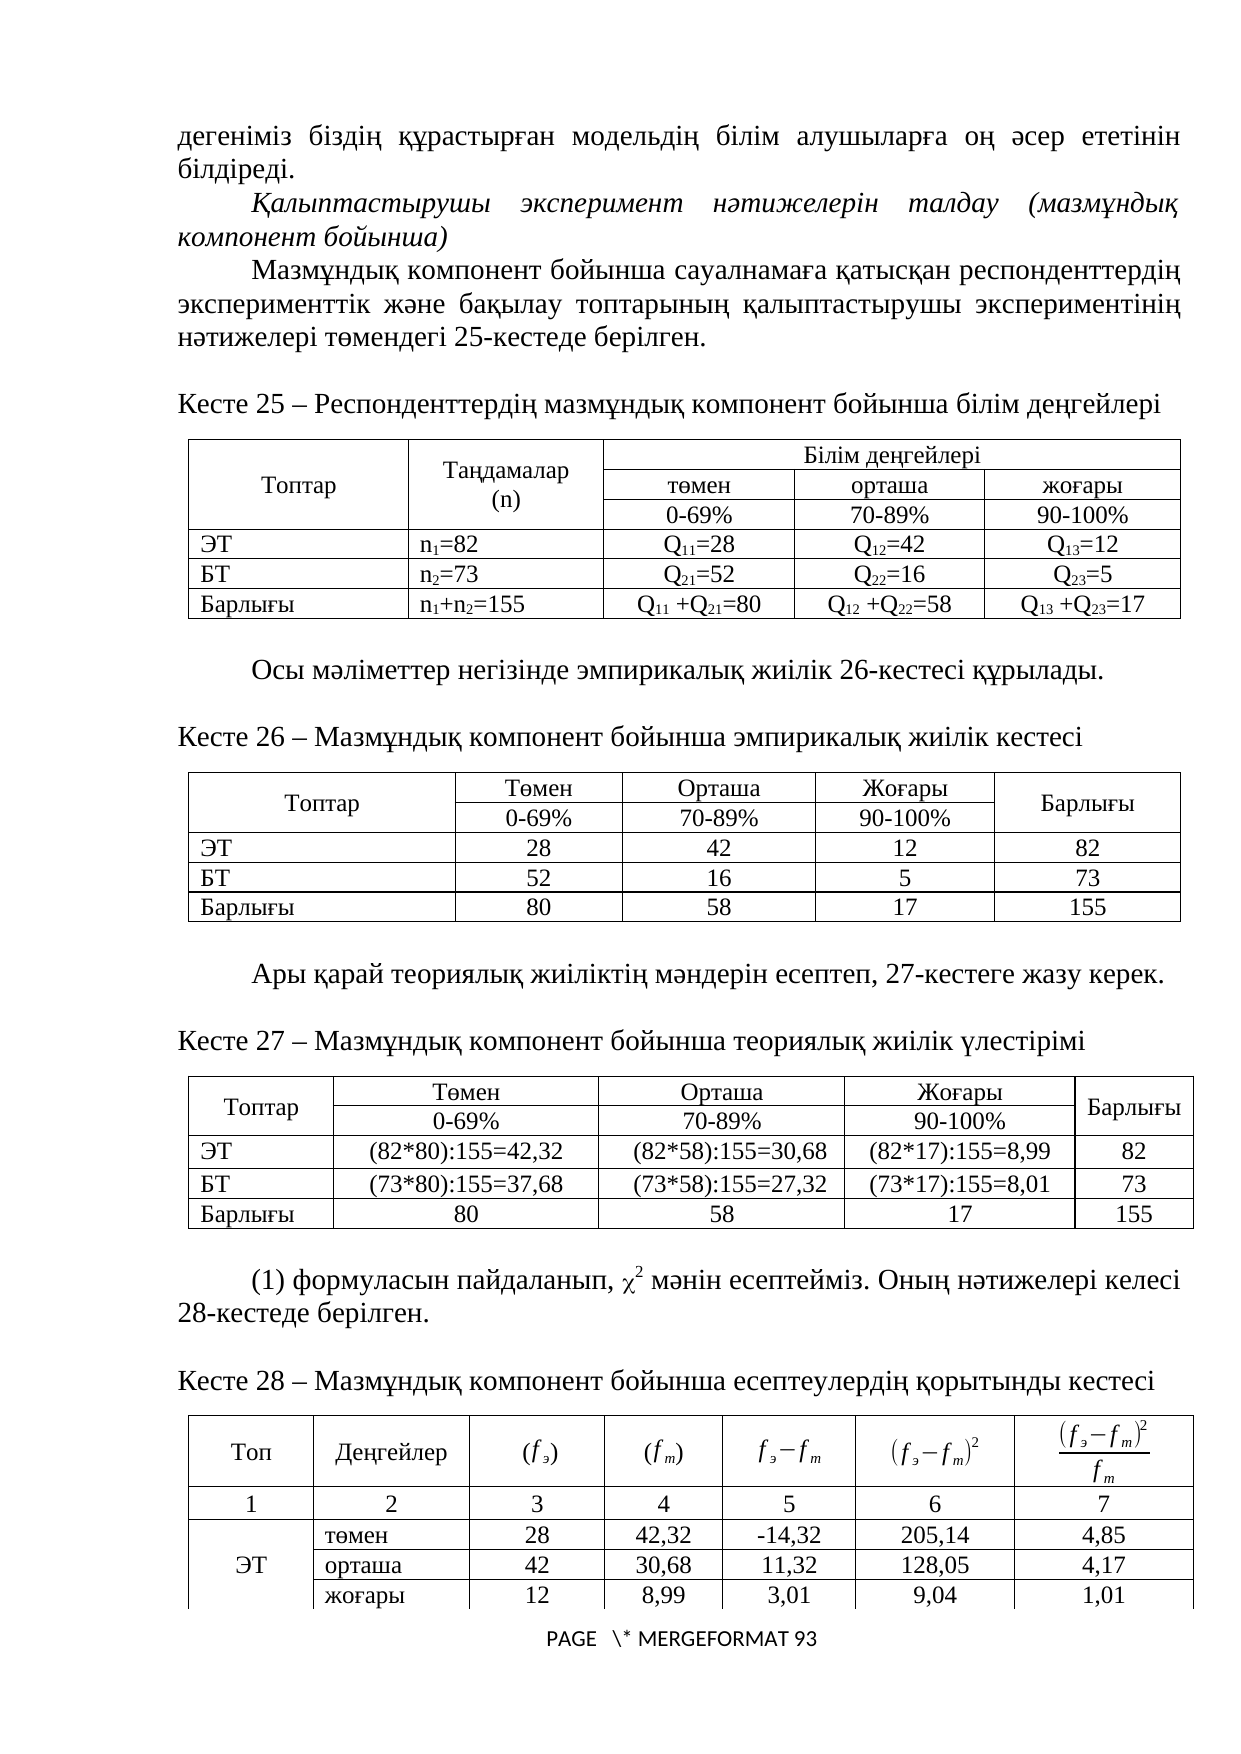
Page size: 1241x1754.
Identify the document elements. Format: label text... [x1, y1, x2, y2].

table_cell 90-100% [845, 1106, 1074, 1135]
table_cell төмен [604, 470, 794, 499]
text Мазмұндық компонент бойынша сауалнамаға қатысқан респонденттердің эксперименттік және бақылау топтарының қалыптастырушы экспериментінің нәтижелері төмендегі 25-кестеде берілген. [177, 252, 1181, 353]
table_cell (82*58):155=30,68 [599, 1136, 844, 1168]
table_cell 16 [623, 863, 815, 891]
table_cell Q11 +Q21=80 [604, 589, 794, 618]
table_cell 90-100% [816, 803, 994, 832]
text Осы мәліметтер негізінде эмпирикалық жиілік 26-кестесі құрылады. [177, 652, 1181, 686]
table_cell Барлығы [189, 1199, 333, 1227]
table_cell ЭТ [189, 530, 408, 558]
table_cell 58 [623, 893, 815, 921]
table_cell 42 [470, 1550, 604, 1579]
table_cell 11,32 [723, 1550, 855, 1579]
text Қалыптастырушы эксперимент нәтижелерін талдау (мазмұндық компонент бойынша) [177, 185, 1181, 252]
table_cell 128,05 [856, 1550, 1014, 1579]
table_cell БТ [189, 863, 455, 891]
table_cell 12 [470, 1580, 604, 1609]
table_cell 70-89% [599, 1106, 844, 1135]
table_cell 8,99 [605, 1580, 722, 1609]
table_header Төмен [456, 773, 622, 802]
table_header Барлығы [995, 773, 1180, 832]
table_cell 0-69% [456, 803, 622, 832]
table_cell 52 [456, 863, 622, 891]
table_cell Q21=52 [604, 559, 794, 588]
table_header Төмен [334, 1077, 598, 1105]
table_cell ЭТ [189, 1136, 333, 1168]
text Кесте 25 – Респонденттердің мазмұндық компонент бойынша білім деңгейлері [177, 386, 1181, 420]
table_cell 42,32 [605, 1520, 722, 1549]
table_cell 1 [189, 1487, 313, 1519]
table_cell 70-89% [623, 803, 815, 832]
table_cell Q22=16 [795, 559, 984, 588]
table_cell Барлығы [189, 893, 455, 921]
list (1) формуласын пайдаланып, 2 мәнін есептейміз. Оның нәтижелері келесі 28-кестеде берілген. [177, 1262, 1181, 1329]
table_cell n1+n2=155 [409, 589, 603, 618]
text Кесте 27 – Мазмұндық компонент бойынша теориялық жиілік үлестірімі [177, 1023, 1181, 1056]
table_header Топтар [189, 773, 455, 832]
table_cell 5 [723, 1487, 855, 1519]
table_cell 155 [1076, 1199, 1193, 1227]
text Кесте 26 – Мазмұндық компонент бойынша эмпирикалық жиілік кестесі [177, 719, 1181, 753]
table_cell 82 [1076, 1136, 1193, 1168]
table_header () [470, 1416, 604, 1486]
table_cell Q12 +Q22=58 [795, 589, 984, 618]
table_cell Q23=5 [985, 559, 1180, 588]
table_cell 80 [456, 893, 622, 921]
table_cell 42 [623, 833, 815, 862]
table_cell 90-100% [985, 500, 1180, 528]
table_cell -14,32 [723, 1520, 855, 1549]
table_header Топтар [189, 1077, 333, 1135]
text Кесте 28 – Мазмұндық компонент бойынша есептеулердің қорытынды кестесі [177, 1363, 1181, 1396]
table_cell Q13 +Q23=17 [985, 589, 1180, 618]
table_cell 5 [816, 863, 994, 891]
table_cell ЭТ [189, 1520, 313, 1609]
table_cell 3 [470, 1487, 604, 1519]
table_cell жоғары [985, 470, 1180, 499]
table_header () [605, 1416, 722, 1486]
text Ары қарай теориялық жиіліктің мәндерін есептеп, 27-кестеге жазу керек. [177, 956, 1181, 989]
table_cell БТ [189, 1169, 333, 1198]
table_cell (73*17):155=8,01 [845, 1169, 1074, 1198]
table_cell 4 [605, 1487, 722, 1519]
table_cell 80 [334, 1199, 598, 1227]
table_cell 3,01 [723, 1580, 855, 1609]
table_cell 4,17 [1015, 1550, 1193, 1579]
table_header [723, 1416, 855, 1486]
table_cell 9,04 [856, 1580, 1014, 1609]
table_cell 7 [1015, 1487, 1193, 1519]
table_cell Q13=12 [985, 530, 1180, 558]
table_cell n1=82 [409, 530, 603, 558]
table_cell Барлығы [189, 589, 408, 618]
table_cell 17 [845, 1199, 1074, 1227]
table_cell (82*17):155=8,99 [845, 1136, 1074, 1168]
table_cell ЭТ [189, 833, 455, 862]
table_header Орташа [599, 1077, 844, 1105]
table_cell 30,68 [605, 1550, 722, 1579]
table_cell 6 [856, 1487, 1014, 1519]
table_cell 155 [995, 893, 1180, 921]
table_header Білім деңгейлері [604, 440, 1180, 469]
table_cell орташа [795, 470, 984, 499]
table_cell 0-69% [334, 1106, 598, 1135]
table_cell Q12=42 [795, 530, 984, 558]
table_cell n2=73 [409, 559, 603, 588]
table_header Орташа [623, 773, 815, 802]
table_cell орташа [314, 1550, 469, 1579]
table_cell 28 [456, 833, 622, 862]
table_cell 205,14 [856, 1520, 1014, 1549]
table_cell 70-89% [795, 500, 984, 528]
table_cell 12 [816, 833, 994, 862]
table_cell 82 [995, 833, 1180, 862]
table_header Таңдамалар (n) [409, 440, 603, 528]
table_header Топ [189, 1416, 313, 1486]
table_header [1015, 1416, 1193, 1486]
table_cell БТ [189, 559, 408, 588]
table_header [856, 1416, 1014, 1486]
table_cell (82*80):155=42,32 [334, 1136, 598, 1168]
table_cell 73 [1076, 1169, 1193, 1198]
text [177, 118, 1181, 185]
table_header Жоғары [816, 773, 994, 802]
table_cell жоғары [314, 1580, 469, 1609]
table_header Деңгейлер [314, 1416, 469, 1486]
table_cell (73*58):155=27,32 [599, 1169, 844, 1198]
table_cell 73 [995, 863, 1180, 891]
table_cell Q11=28 [604, 530, 794, 558]
table_header Топтар [189, 440, 408, 528]
table_cell (73*80):155=37,68 [334, 1169, 598, 1198]
table_cell 17 [816, 893, 994, 921]
table_header Жоғары [845, 1077, 1074, 1105]
table_header Барлығы [1076, 1077, 1193, 1135]
table_cell 2 [314, 1487, 469, 1519]
table_cell төмен [314, 1520, 469, 1549]
table_cell 28 [470, 1520, 604, 1549]
table_cell 58 [599, 1199, 844, 1227]
table_cell 4,85 [1015, 1520, 1193, 1549]
table_cell 0-69% [604, 500, 794, 528]
table_cell 1,01 [1015, 1580, 1193, 1609]
